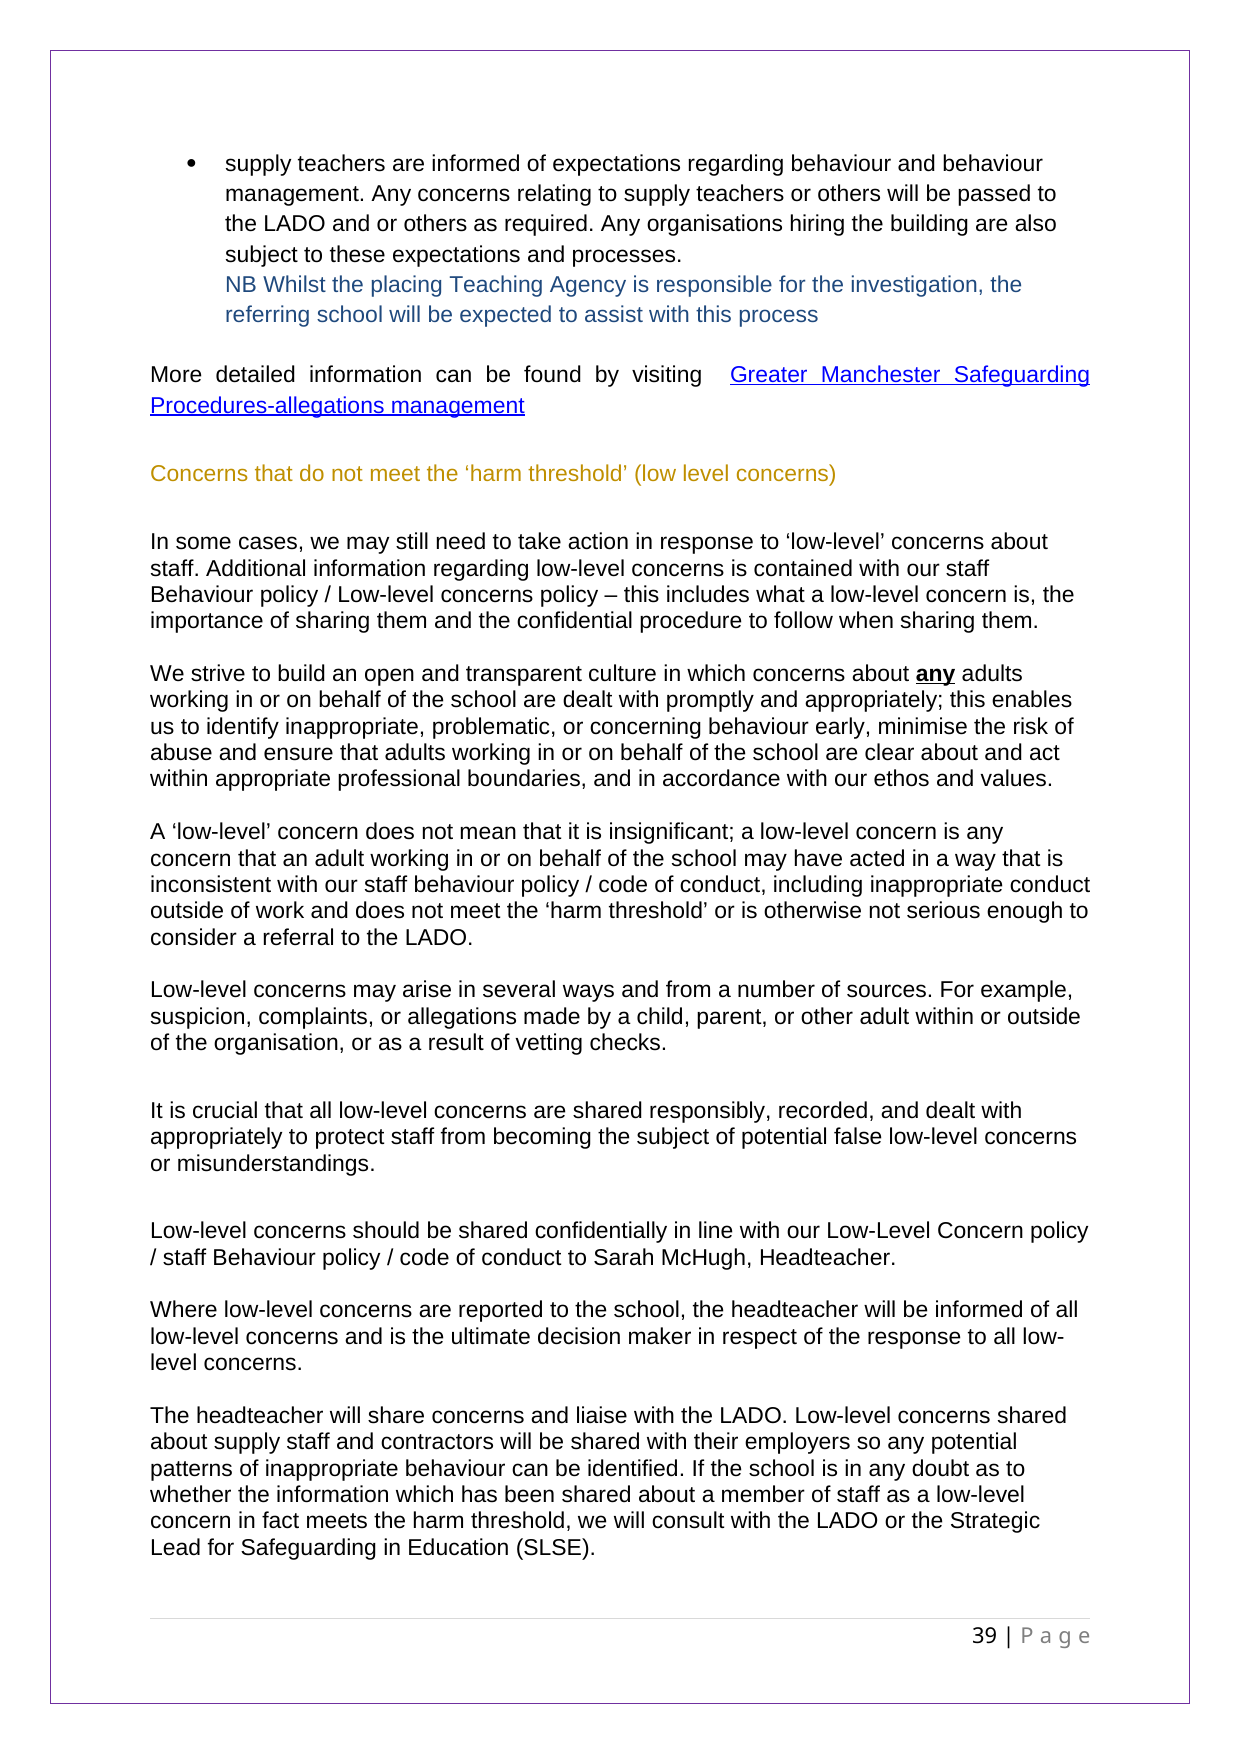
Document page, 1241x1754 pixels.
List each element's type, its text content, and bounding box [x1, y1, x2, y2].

text Low-level concerns should be shared confidentially in line with our Low-Level Concern policy / staff Behaviour policy / code of conduct to Sarah McHugh, Headteacher. [150, 1217, 1090, 1270]
list supply teachers are informed of expectations regarding behaviour and behaviour management. Any concerns relating to supply teachers or others will be passed to the LADO and or others as required. Any organisations hiring the building are also subject to these expectations and processes. [187, 150, 1090, 267]
list NB Whilst the placing Teaching Agency is responsible for the investigation, the referring school will be expected to assist with this process [225, 271, 1090, 327]
text It is crucial that all low-level concerns are shared responsibly, recorded, and dealt with appropriately to protect staff from becoming the subject of potential false low-level concerns or misunderstandings. [150, 1097, 1090, 1176]
text Where low-level concerns are reported to the school, the headteacher will be informed of all low-level concerns and is the ultimate decision maker in respect of the response to all low-level concerns. [150, 1296, 1090, 1375]
text The headteacher will share concerns and liaise with the LADO. Low-level concerns shared about supply staff and contractors will be shared with their employers so any potential patterns of inappropriate behaviour can be identified. If the school is in any doubt as to whether the information which has been shared about a member of staff as a low-level concern in fact meets the harm threshold, we will consult with the LADO or the Strategic Lead for Safeguarding in Education (SLSE). [150, 1402, 1090, 1560]
text A ‘low-level’ concern does not mean that it is insignificant; a low-level concern is any concern that an adult working in or on behalf of the school may have acted in a way that is inconsistent with our staff behaviour policy / code of conduct, including inappropriate conduct outside of work and does not meet the ‘harm threshold’ or is otherwise not serious enough to consider a referral to the LADO. [150, 818, 1090, 950]
subtitle Concerns that do not meet the ‘harm threshold’ (low level concerns) [150, 460, 1090, 487]
text More detailed information can be found by visiting Greater Manchester Safeguarding Procedures-allegations management [150, 361, 1090, 418]
text We strive to build an open and transparent culture in which concerns about any adults working in or on behalf of the school are dealt with promptly and appropriately; this enables us to identify inappropriate, problematic, or concerning behaviour early, minimise the risk of abuse and ensure that adults working in or on behalf of the school are clear about and act within appropriate professional boundaries, and in accordance with our ethos and values. [150, 660, 1090, 792]
text Low-level concerns may arise in several ways and from a number of sources. For example, suspicion, complaints, or allegations made by a child, parent, or other adult within or outside of the organisation, or as a result of vetting checks. [150, 976, 1090, 1055]
text In some cases, we may still need to take action in response to ‘low-level’ concerns about staff. Additional information regarding low-level concerns is contained with our staff Behaviour policy / Low-level concerns policy – this includes what a low-level concern is, the importance of sharing them and the confidential procedure to follow when sharing them. [150, 528, 1090, 634]
